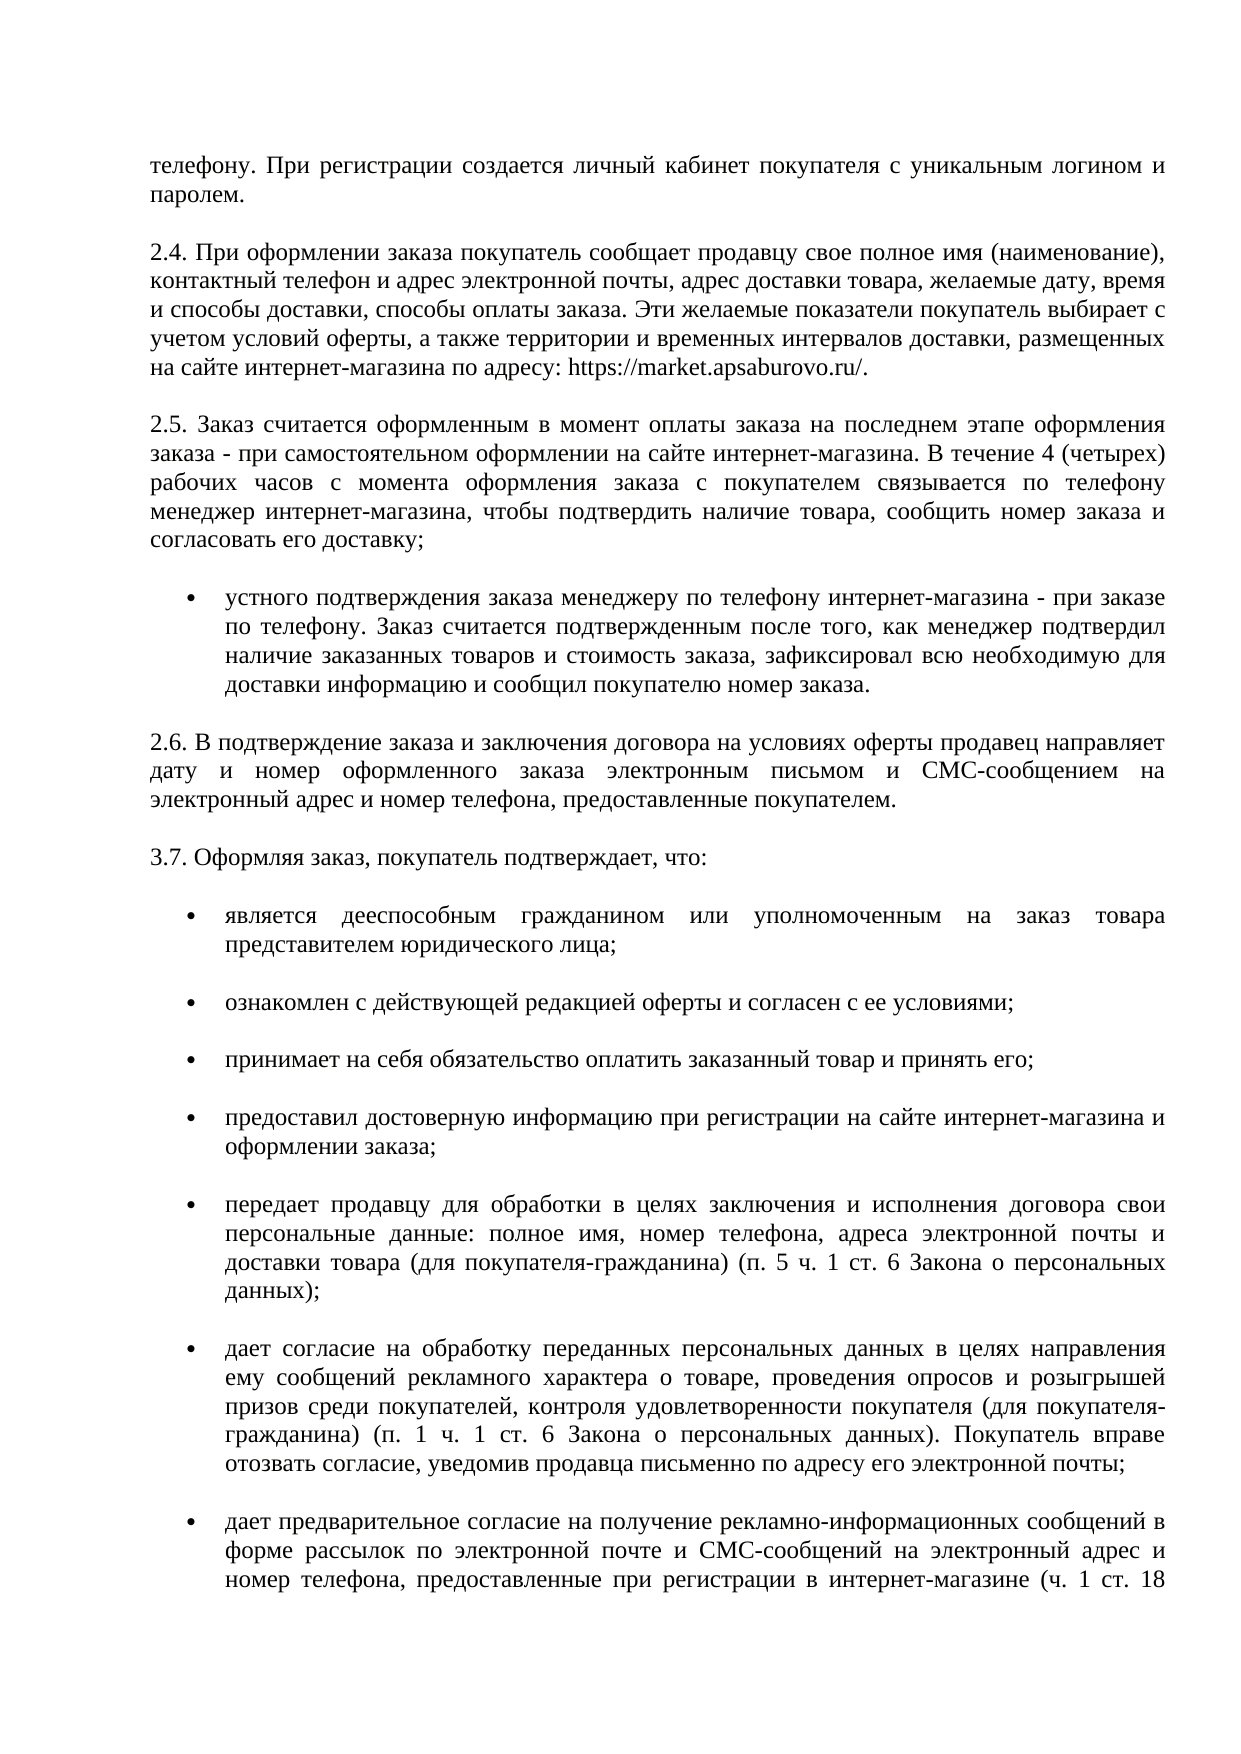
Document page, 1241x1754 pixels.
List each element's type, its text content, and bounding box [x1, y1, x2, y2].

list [187, 1506, 1166, 1592]
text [150, 150, 1166, 207]
text 2.5. Заказ считается оформленным в момент оплаты заказа на последнем этапе оформления заказа - при самостоятельном оформлении на сайте интернет-магазина. В течение 4 (четырех) рабочих часов с момента оформления заказа с покупателем связывается по телефону менеджер интернет-магазина, чтобы подтвердить наличие товара, сообщить номер заказа и согласовать его доставку; [150, 409, 1166, 553]
list принимает на себя обязательство оплатить заказанный товар и принять его; [187, 1044, 1166, 1073]
list дает согласие на обработку переданных персональных данных в целях направления ему сообщений рекламного характера о товаре, проведения опросов и розыгрышей призов среди покупателей, контроля удовлетворенности покупателя (для покупателя-гражданина) (п. 1 ч. 1 ст. 6 Закона о персональных данных). Покупатель вправе отозвать согласие, уведомив продавца письменно по адресу его электронной почты; [187, 1333, 1166, 1477]
list является дееспособным гражданином или уполномоченным на заказ товара представителем юридического лица; [187, 900, 1166, 957]
list устного подтверждения заказа менеджеру по телефону интернет-магазина - при заказе по телефону. Заказ считается подтвержденным после того, как менеджер подтвердил наличие заказанных товаров и стоимость заказа, зафиксировал всю необходимую для доставки информацию и сообщил покупателю номер заказа. [187, 582, 1166, 697]
text 3.7. Оформляя заказ, покупатель подтверждает, что: [150, 842, 1166, 871]
list передает продавцу для обработки в целях заключения и исполнения договора свои персональные данные: полное имя, номер телефона, адреса электронной почты и доставки товара (для покупателя-гражданина) (п. 5 ч. 1 ст. 6 Закона о персональных данных); [187, 1189, 1166, 1304]
list предоставил достоверную информацию при регистрации на сайте интернет-магазина и оформлении заказа; [187, 1102, 1166, 1160]
text 2.6. В подтверждение заказа и заключения договора на условиях оферты продавец направляет дату и номер оформленного заказа электронным письмом и СМС-сообщением на электронный адрес и номер телефона, предоставленные покупателем. [150, 727, 1166, 813]
text 2.4. При оформлении заказа покупатель сообщает продавцу свое полное имя (наименование), контактный телефон и адрес электронной почты, адрес доставки товара, желаемые дату, время и способы доставки, способы оплаты заказа. Эти желаемые показатели покупатель выбирает с учетом условий оферты, а также территории и временных интервалов доставки, размещенных на сайте интернет-магазина по адресу: https://market.apsaburovo.ru/. [150, 237, 1166, 380]
list ознакомлен с действующей редакцией оферты и согласен с ее условиями; [187, 987, 1166, 1015]
